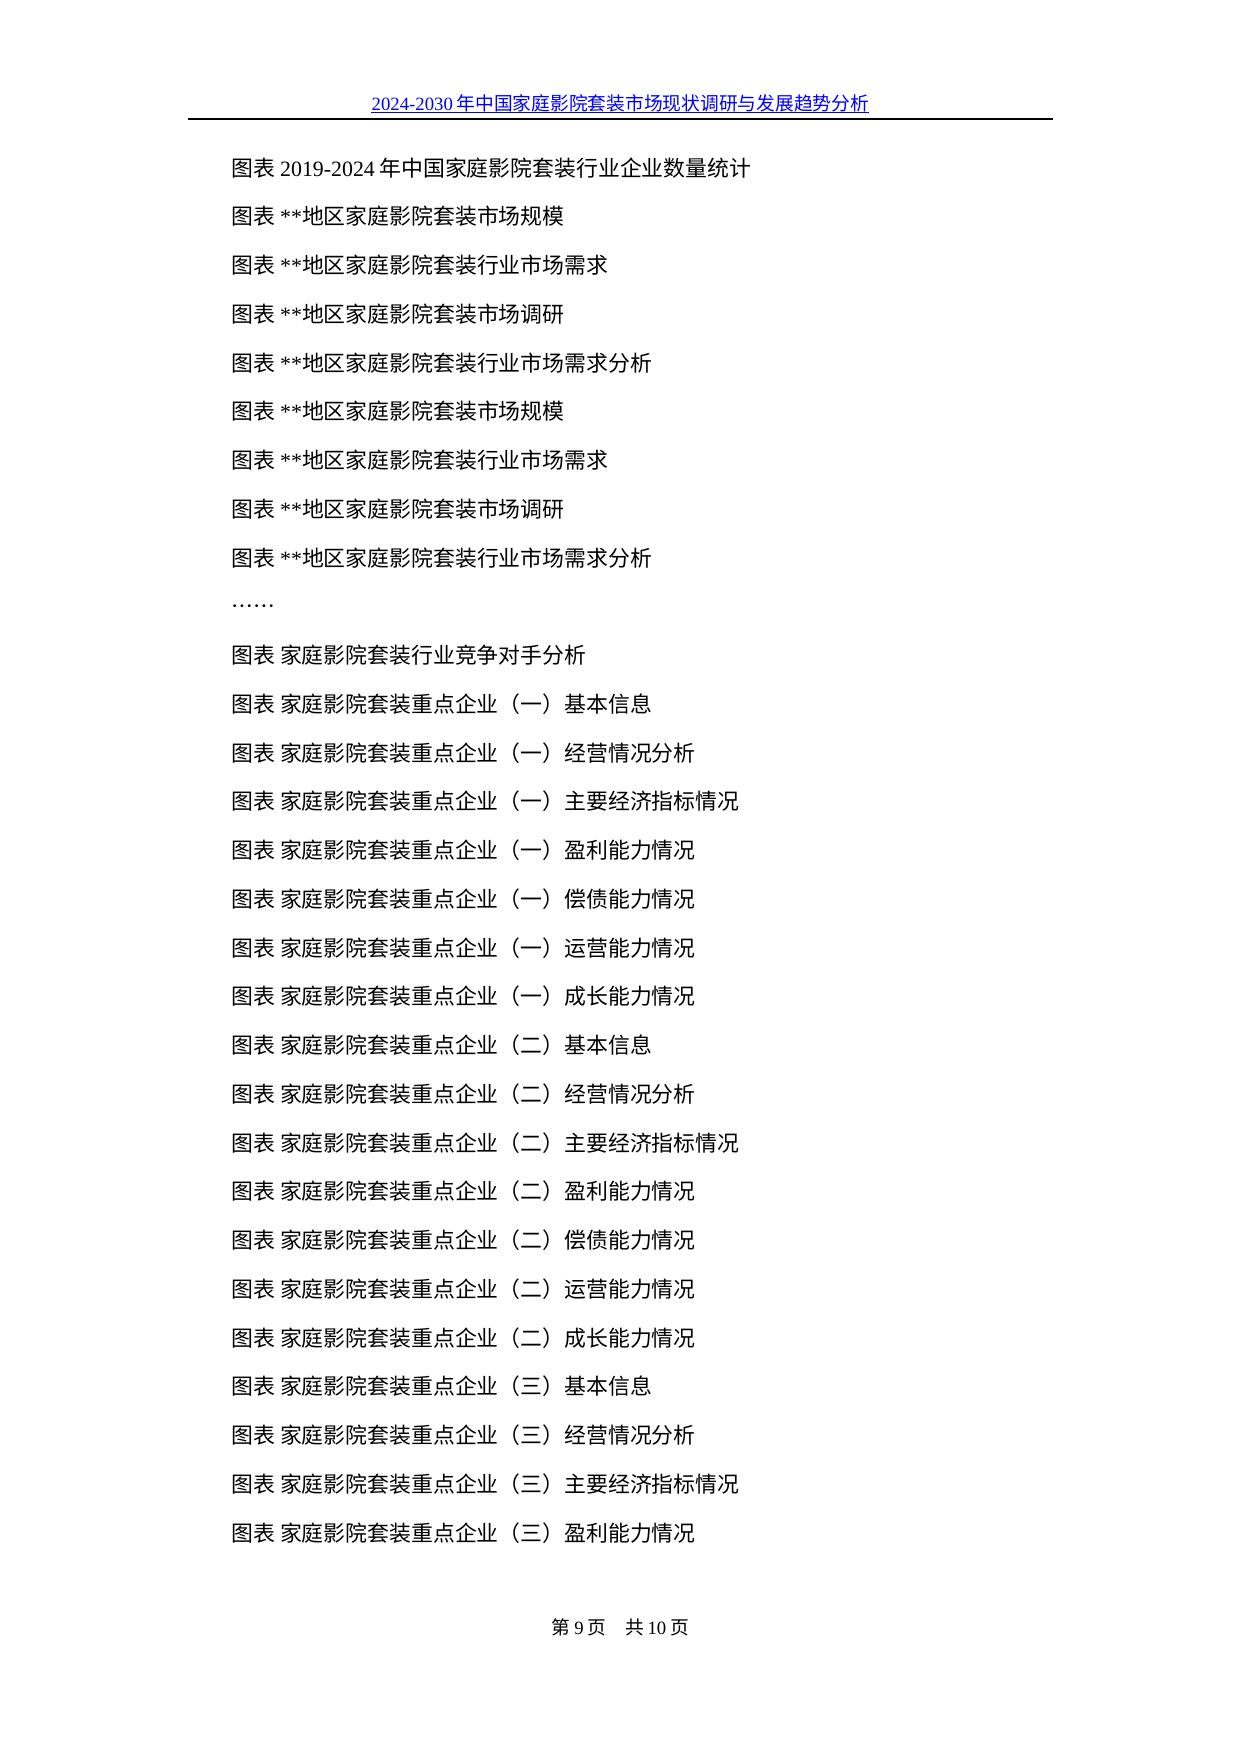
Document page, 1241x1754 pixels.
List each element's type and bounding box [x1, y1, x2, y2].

text [187, 150, 1053, 1548]
